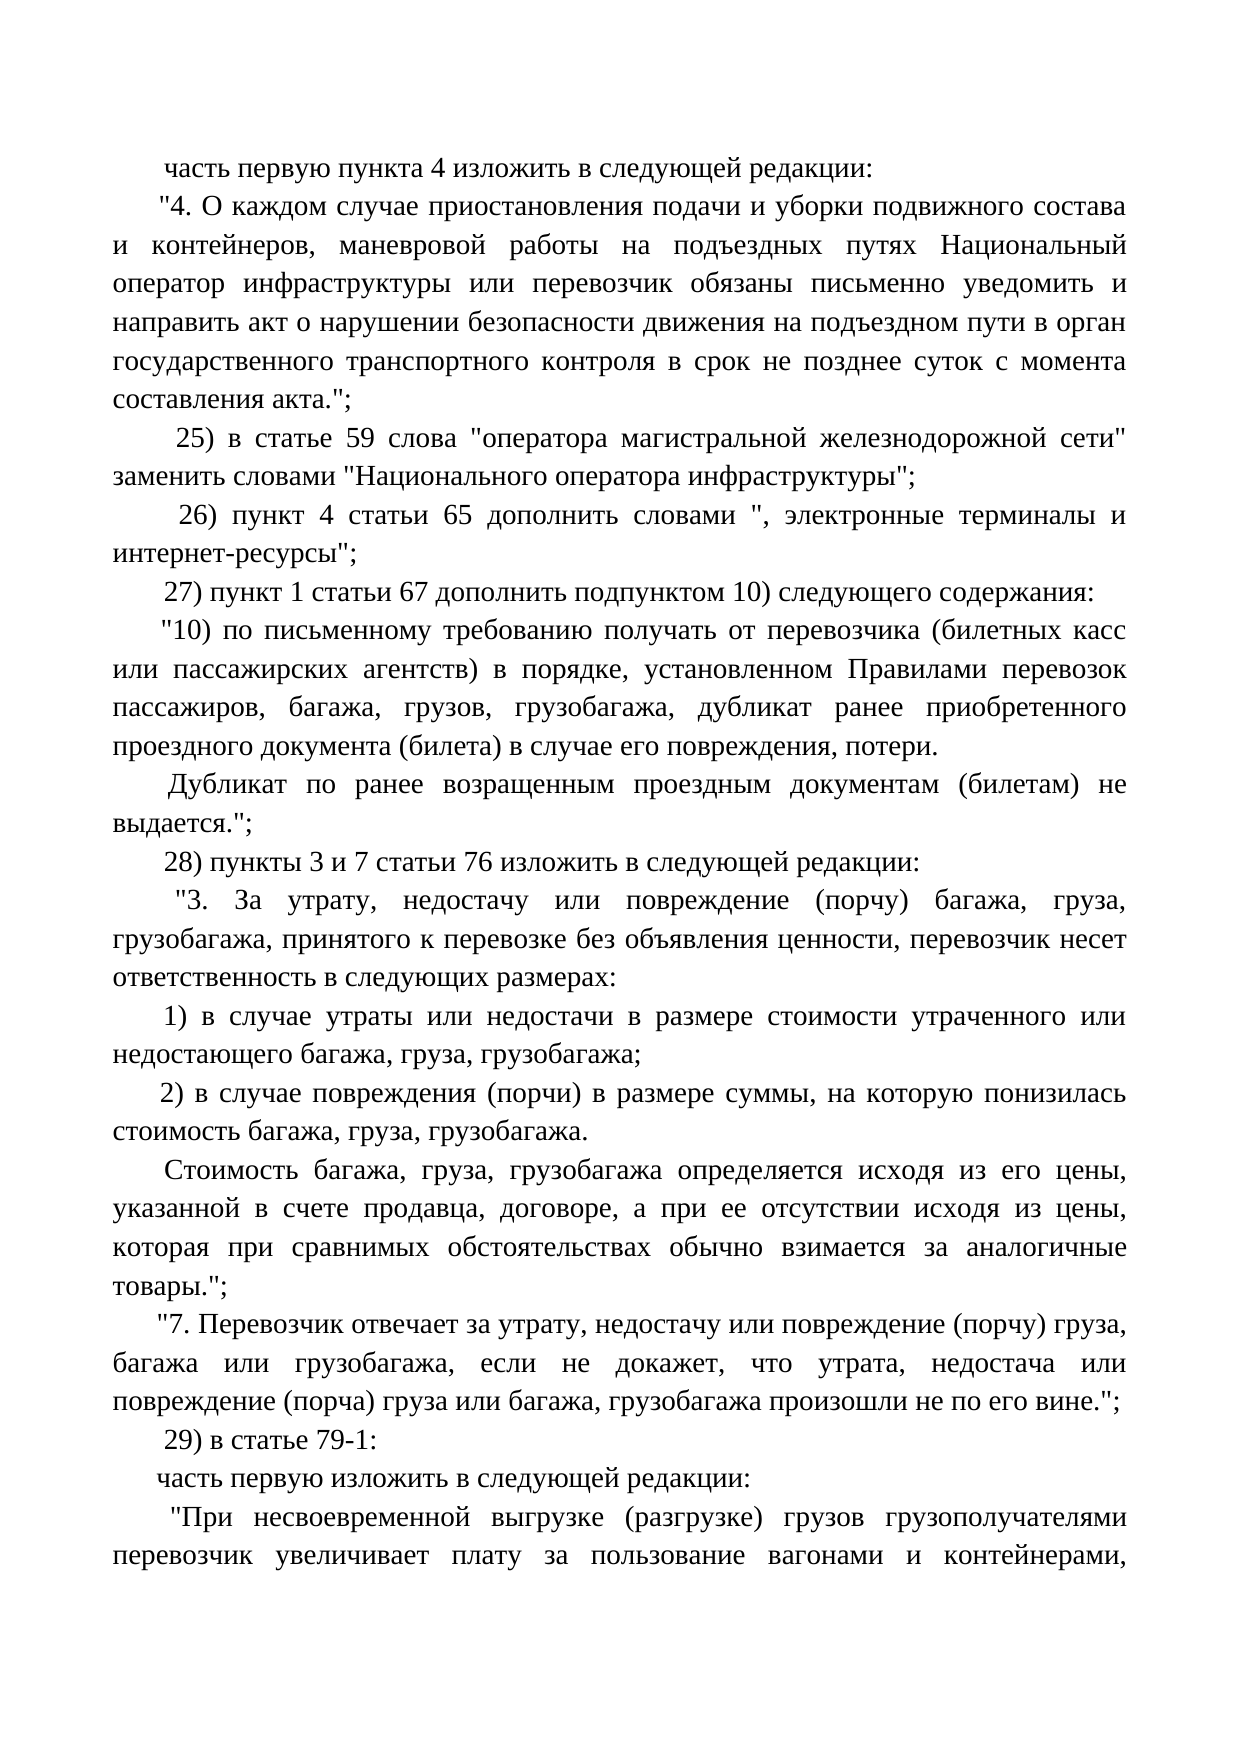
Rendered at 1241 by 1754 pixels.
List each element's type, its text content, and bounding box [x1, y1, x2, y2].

text 26) пункт 4 статьи 65 дополнить словами ", электронные терминалы и интернет-ресурсы"; [112, 497, 1128, 569]
text Дубликат по ранее возращенным проездным документам (билетам) не выдается."; [112, 767, 1128, 839]
text 1) в случае утраты или недостачи в размере стоимости утраченного или недостающего багажа, груза, грузобагажа; [112, 998, 1128, 1070]
text "3. За утрату, недостачу или повреждение (порчу) багажа, груза, грузобагажа, принятого к перевозке без объявления ценности, перевозчик несет ответственность в следующих размерах: [112, 882, 1128, 993]
text "7. Перевозчик отвечает за утрату, недостачу или повреждение (порчу) груза, багажа или грузобагажа, если не докажет, что утрата, недостача или повреждение (порча) груза или багажа, грузобагажа произошли не по его вине."; [112, 1306, 1128, 1417]
text часть первую изложить в следующей редакции: [112, 1460, 1128, 1494]
text 27) пункт 1 статьи 67 дополнить подпунктом 10) следующего содержания: [112, 574, 1128, 607]
text 2) в случае повреждения (порчи) в размере суммы, на которую понизилась стоимость багажа, груза, грузобагажа. [112, 1075, 1128, 1147]
text 25) в статье 59 слова "оператора магистральной железнодорожной сети" заменить словами "Национального оператора инфраструктуры"; [112, 420, 1128, 492]
text 28) пункты 3 и 7 статьи 76 изложить в следующей редакции: [112, 844, 1128, 877]
text "4. О каждом случае приостановления подачи и уборки подвижного состава и контейнеров, маневровой работы на подъездных путях Национальный оператор инфраструктуры или перевозчик обязаны письменно уведомить и направить акт о нарушении безопасности движения на подъездном пути в орган государственного транспортного контроля в срок не позднее суток с момента составления акта."; [112, 188, 1128, 415]
text часть первую пункта 4 изложить в следующей редакции: [112, 150, 1128, 183]
text 29) в статье 79-1: [112, 1422, 1128, 1455]
text Стоимость багажа, груза, грузобагажа определяется исходя из его цены, указанной в счете продавца, договоре, а при ее отсутствии исходя из цены, которая при сравнимых обстоятельствах обычно взимается за аналогичные товары."; [112, 1152, 1128, 1301]
text "10) по письменному требованию получать от перевозчика (билетных касс или пассажирских агентств) в порядке, установленном Правилами перевозок пассажиров, багажа, грузов, грузобагажа, дубликат ранее приобретенного проездного документа (билета) в случае его повреждения, потери. [112, 612, 1128, 762]
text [112, 1499, 1128, 1571]
